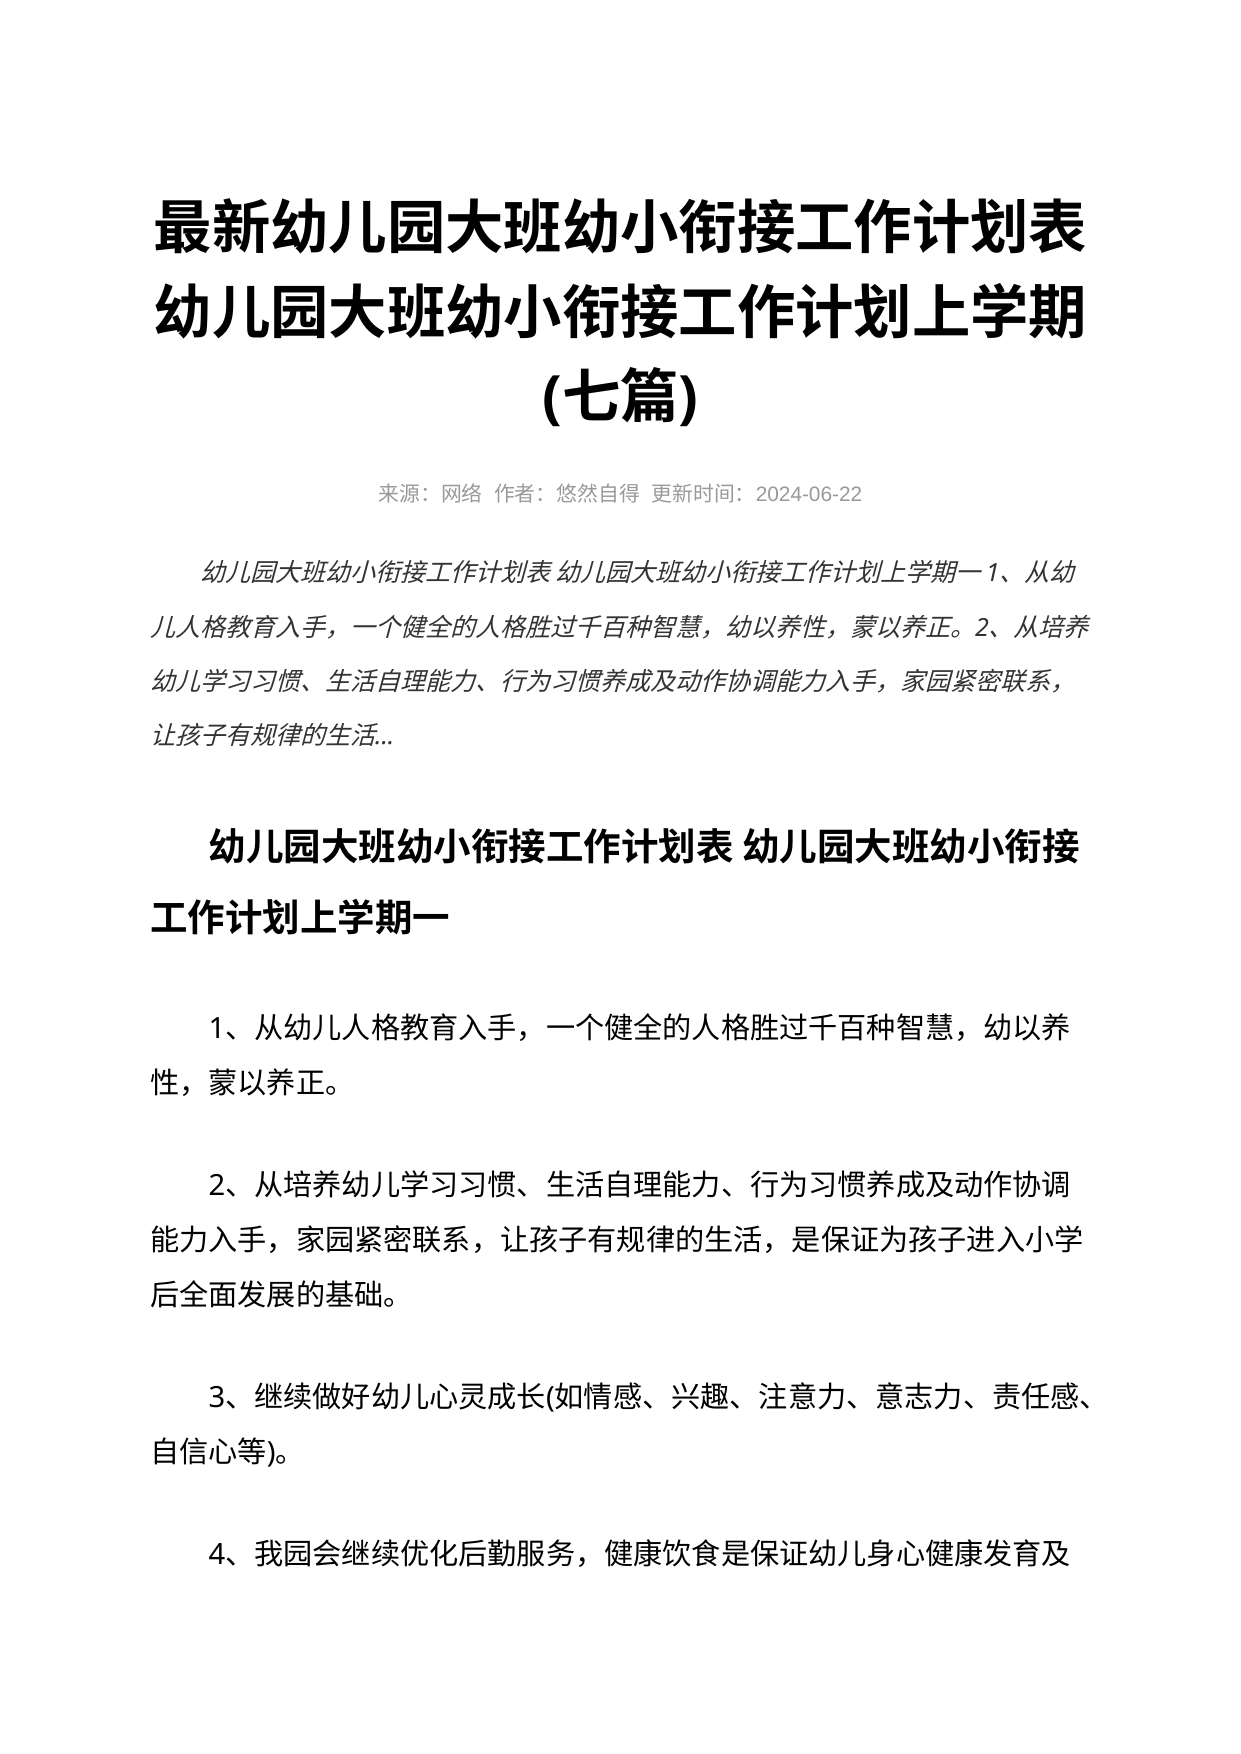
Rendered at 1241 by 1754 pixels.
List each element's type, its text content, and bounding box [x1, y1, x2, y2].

text 3、继续做好幼儿心灵成长(如情感、兴趣、注意力、意志力、责任感、自信心等)。 [150, 1373, 1090, 1471]
text 幼儿园大班幼小衔接工作计划表 幼儿园大班幼小衔接工作计划上学期一1、从幼儿人格教育入手，一个健全的人格胜过千百种智慧，幼以养性，蒙以养正。2、从培养幼儿学习习惯、生活自理能力、行为习惯养成及动作协调能力入手，家园紧密联系，让孩子有规律的生活... [150, 553, 1090, 752]
text 2、从培养幼儿学习习惯、生活自理能力、行为习惯养成及动作协调能力入手，家园紧密联系，让孩子有规律的生活，是保证为孩子进入小学后全面发展的基础。 [150, 1162, 1090, 1314]
text 幼儿园大班幼小衔接工作计划表 幼儿园大班幼小衔接工作计划上学期一 [150, 817, 1090, 942]
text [150, 1530, 1090, 1573]
text 1、从幼儿人格教育入手，一个健全的人格胜过千百种智慧，幼以养性，蒙以养正。 [150, 1005, 1090, 1102]
text 来源：网络 作者：悠然自得 更新时间：2024-06-22 [150, 482, 1090, 506]
subtitle 最新幼儿园大班幼小衔接工作计划表 幼儿园大班幼小衔接工作计划上学期(七篇) [150, 181, 1090, 435]
